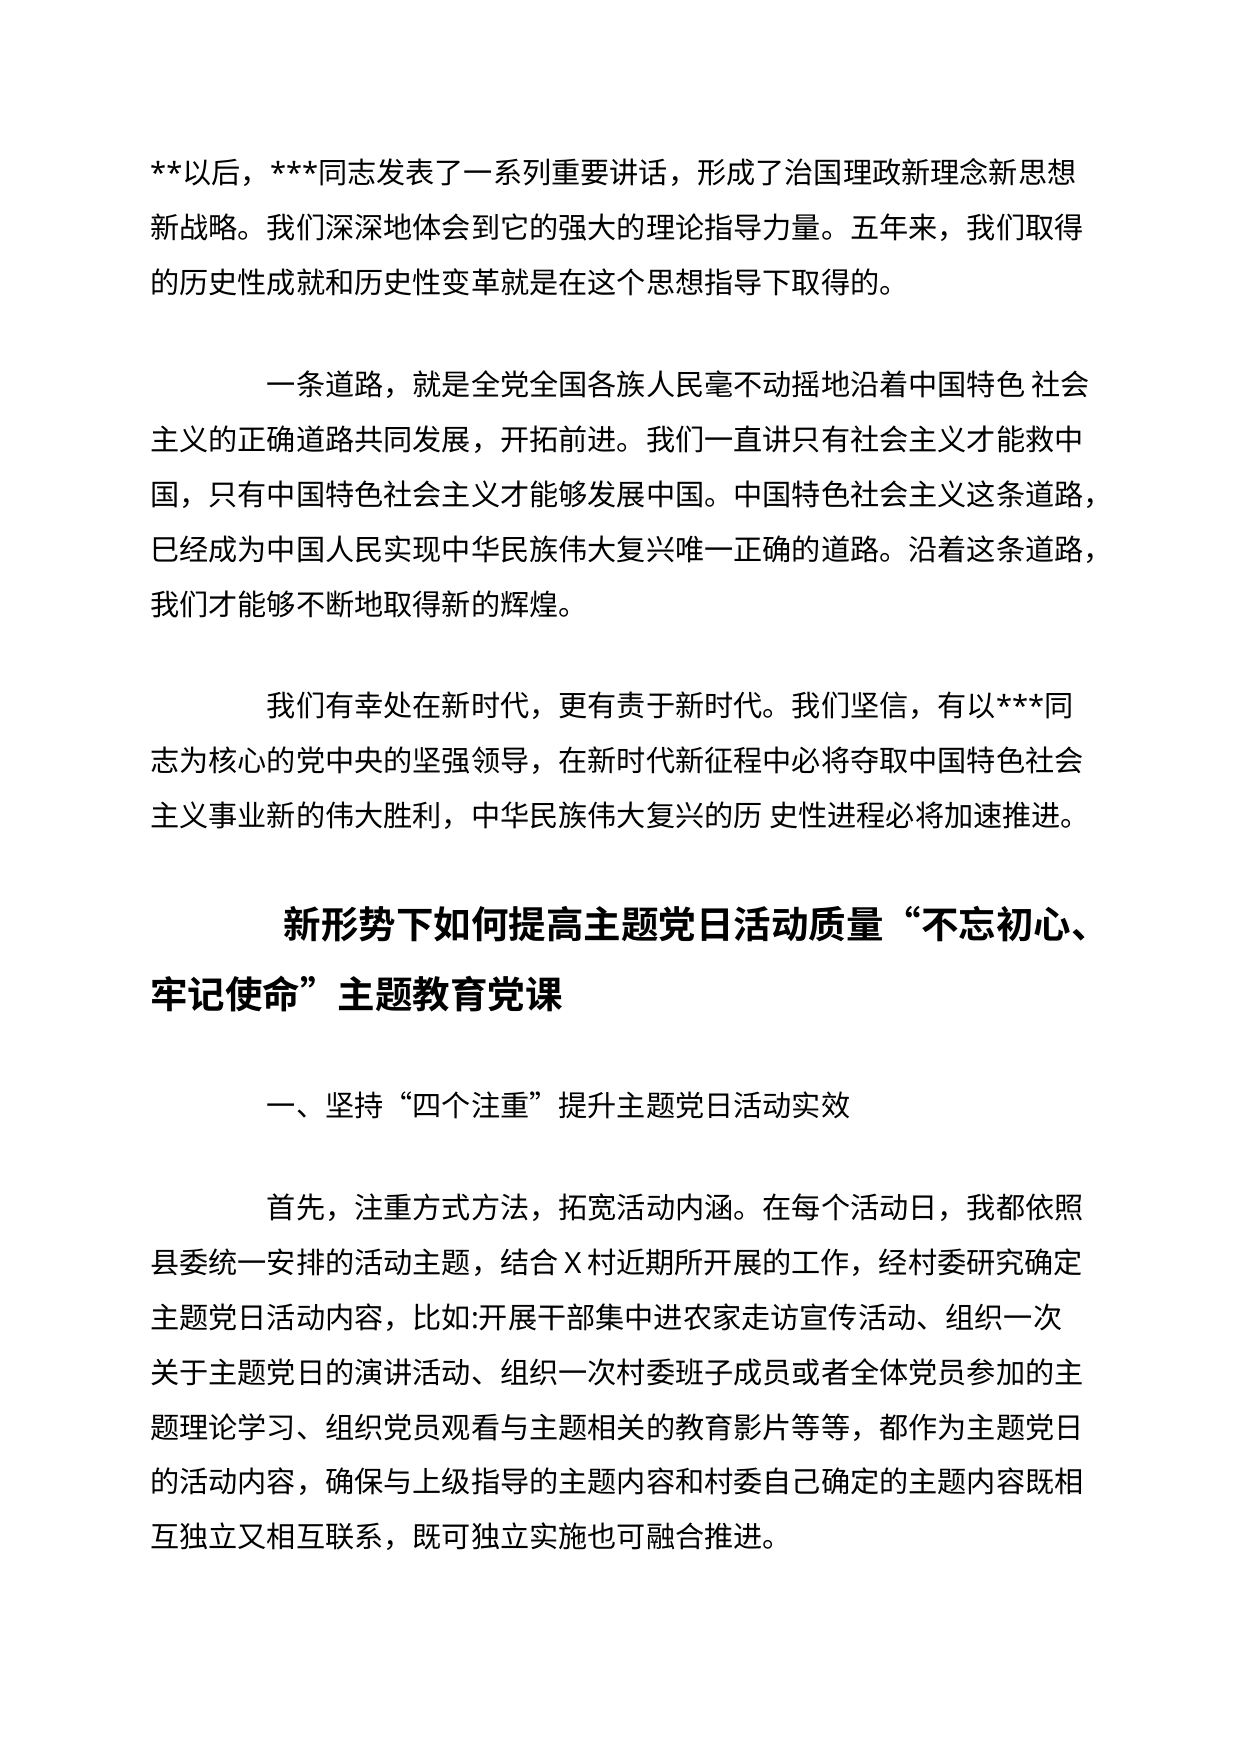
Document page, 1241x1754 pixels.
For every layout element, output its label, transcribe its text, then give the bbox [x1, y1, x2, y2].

text 一条道路，就是全党全国各族人民毫不动摇地沿着中国特色 社会主义的正确道路共同发展，开拓前进。我们一直讲只有社会主义才能救中国，只有中国特色社会主义才能够发展中国。中国特色社会主义这条道路，巳经成为中国人民实现中华民族伟大复兴唯一正确的道路。沿着这条道路，我们才能够不断地取得新的辉煌。 [150, 362, 1090, 623]
text 一、坚持“四个注重”提升主题党日活动实效 [150, 1083, 1090, 1125]
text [150, 150, 1090, 302]
text 首先，注重方式方法，拓宽活动内涵。在每个活动日，我都依照县委统一安排的活动主题，结合X村近期所开展的工作，经村委研究确定主题党日活动内容，比如:开展干部集中进农家走访宣传活动、组织一次关于主题党日的演讲活动、组织一次村委班子成员或者全体党员参加的主题理论学习、组织党员观看与主题相关的教育影片等等，都作为主题党日的活动内容，确保与上级指导的主题内容和村委自己确定的主题内容既相互独立又相互联系，既可独立实施也可融合推进。 [150, 1184, 1090, 1556]
text 新形势下如何提高主题党日活动质量“不忘初心、牢记使命”主题教育党课 [150, 895, 1090, 1019]
text 我们有幸处在新时代，更有责于新时代。我们坚信，有以***同志为核心的党中央的坚强领导，在新时代新征程中必将夺取中国特色社会主义事业新的伟大胜利，中华民族伟大复兴的历 史性进程必将加速推进。 [150, 683, 1090, 835]
